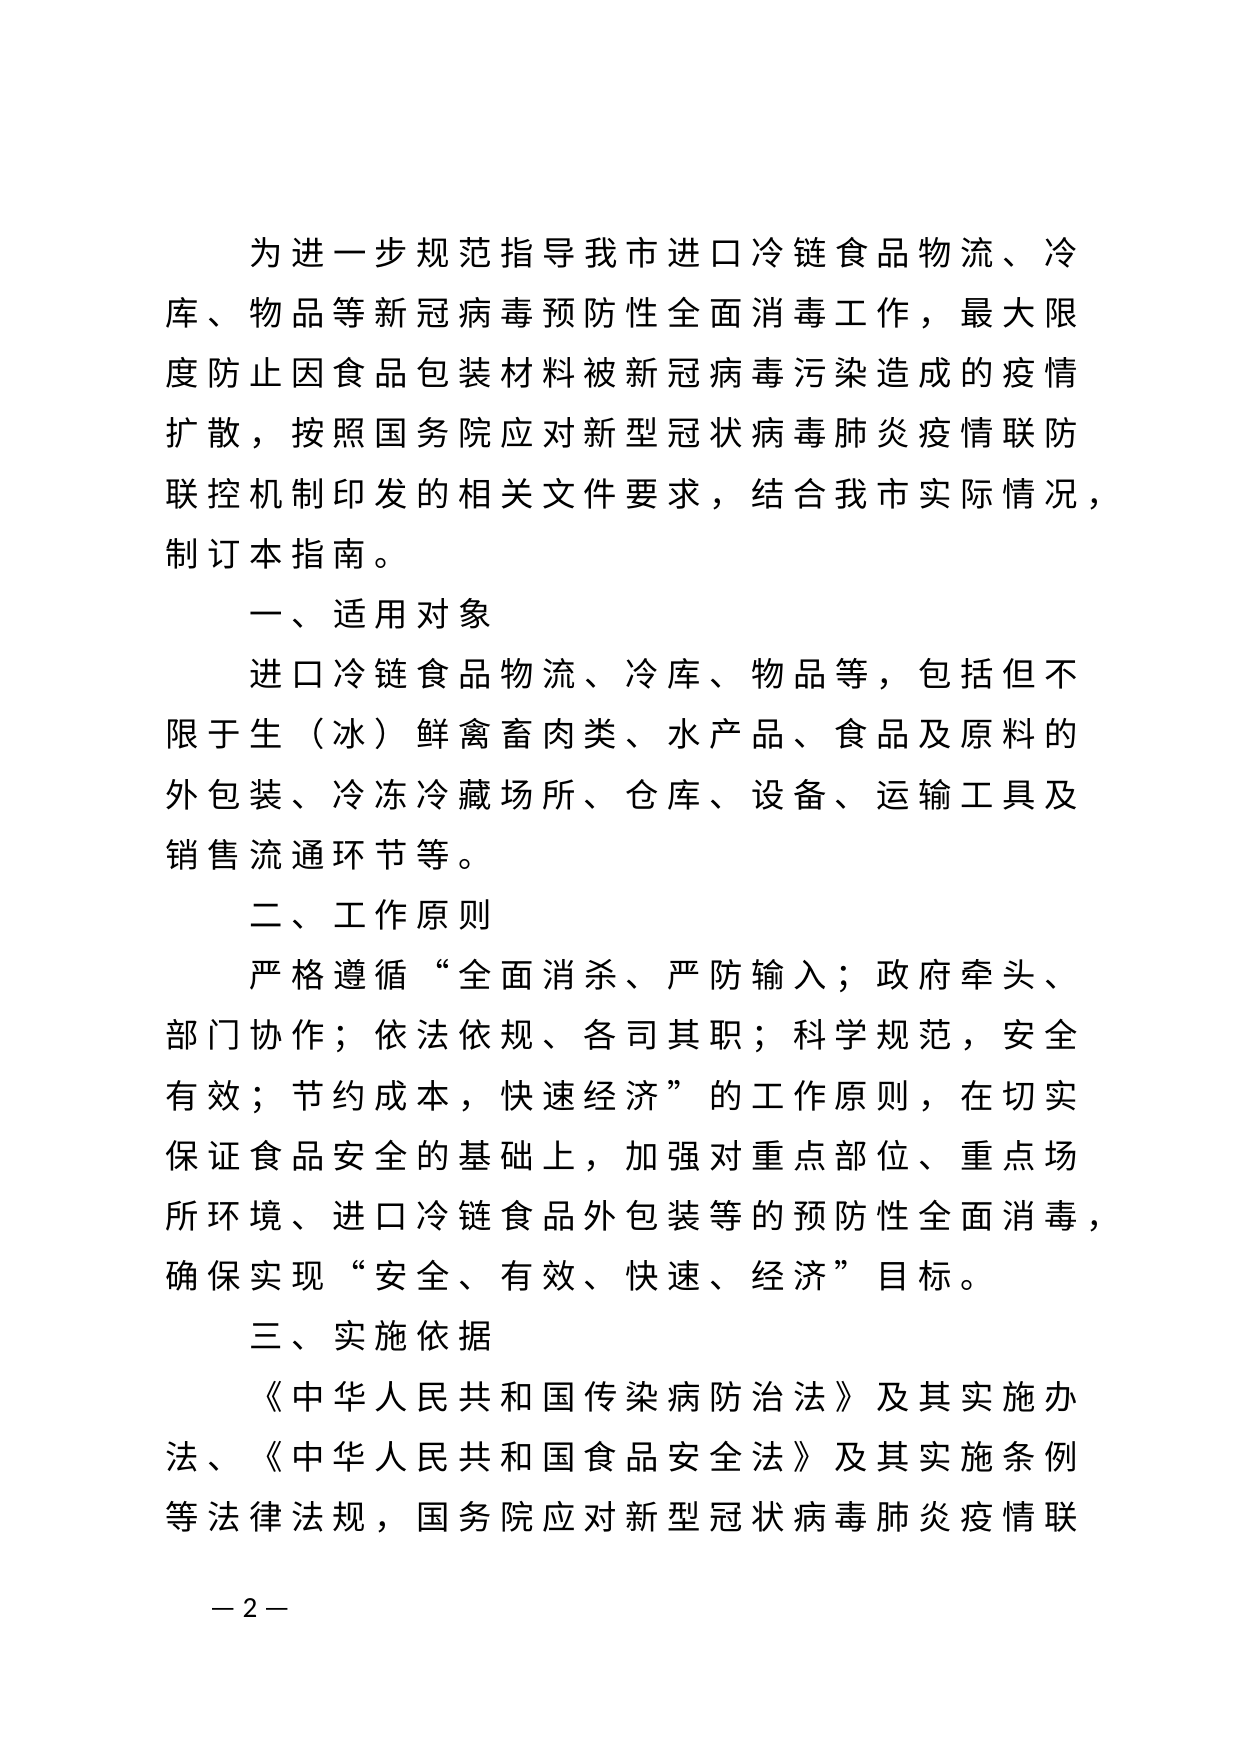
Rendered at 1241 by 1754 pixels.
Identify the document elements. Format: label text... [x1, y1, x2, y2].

text 进口冷链食品物流、冷库、物品等，包括但不限于生（冰）鲜禽畜肉类、水产品、食品及原料的外包装、冷冻冷藏场所、仓库、设备、运输工具及销售流通环节等。 [165, 642, 1087, 883]
text 严格遵循“全面消杀、严防输入；政府牵头、部门协作；依法依规、各司其职；科学规范，安全有效；节约成本，快速经济”的工作原则，在切实保证食品安全的基础上，加强对重点部位、重点场所环境、进口冷链食品外包装等的预防性全面消毒，确保实现“安全、有效、快速、经济”目标。 [165, 943, 1087, 1304]
text 二、工作原则 [165, 883, 1087, 943]
text 一、适用对象 [165, 582, 1087, 642]
text 三、实施依据 [165, 1304, 1087, 1364]
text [165, 1364, 1087, 1545]
text 为进一步规范指导我市进口冷链食品物流、冷库、物品等新冠病毒预防性全面消毒工作，最大限度防止因食品包装材料被新冠病毒污染造成的疫情扩散，按照国务院应对新型冠状病毒肺炎疫情联防联控机制印发的相关文件要求，结合我市实际情况，制订本指南。 [165, 221, 1087, 582]
